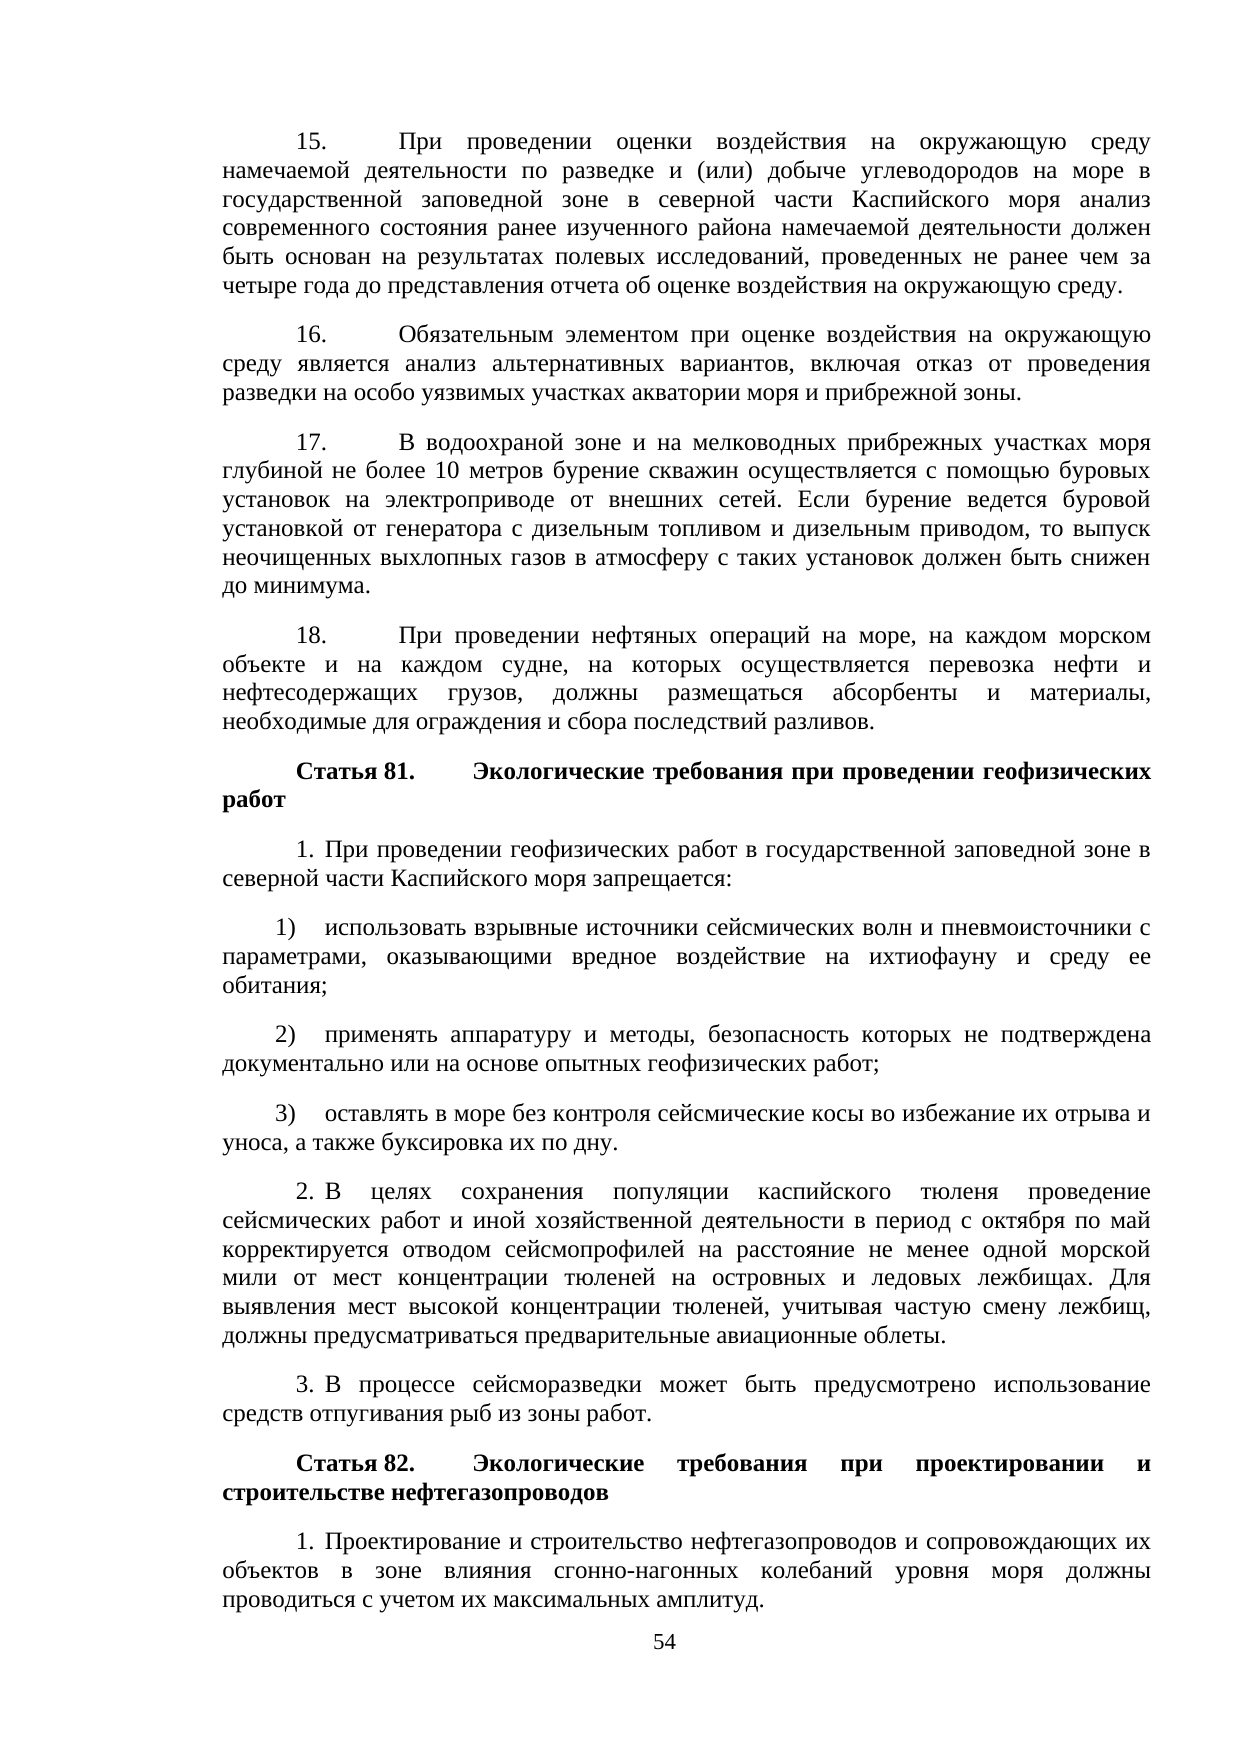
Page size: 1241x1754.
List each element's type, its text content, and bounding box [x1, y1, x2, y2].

list Обязательным элементом при оценке воздействия на окружающую среду является анализ альтернативных вариантов, включая отказ от проведения разведки на особо уязвимых участках акватории моря и прибрежной зоны. [222, 319, 1152, 406]
list Проектирование и строительство нефтегазопроводов и сопровождающих их объектов в зоне влияния сгонно-нагонных колебаний уровня моря должны проводиться с учетом их максимальных амплитуд. [222, 1526, 1152, 1612]
list В водоохраной зоне и на мелководных прибрежных участках моря глубиной не более 10 метров бурение скважин осуществляется с помощью буровых установок на электроприводе от внешних сетей. Если бурение ведется буровой установкой от генератора с дизельным топливом и дизельным приводом, то выпуск неочищенных выхлопных газов в атмосферу с таких установок должен быть снижен до минимума. [222, 427, 1152, 599]
list В процессе сейсморазведки может быть предусмотрено использование средств отпугивания рыб из зоны работ. [222, 1369, 1152, 1427]
list При проведении нефтяных операций на море, на каждом морском объекте и на каждом судне, на которых осуществляется перевозка нефти и нефтесодержащих грузов, должны размещаться абсорбенты и материалы, необходимые для ограждения и сбора последствий разливов. [222, 620, 1152, 735]
list В целях сохранения популяции каспийского тюленя проведение сейсмических работ и иной хозяйственной деятельности в период с октября по май корректируется отводом сейсмопрофилей на расстояние не менее одной морской мили от мест концентрации тюленей на островных и ледовых лежбищах. Для выявления мест высокой концентрации тюленей, учитывая частую смену лежбищ, должны предусматриваться предварительные авиационные облеты. [222, 1176, 1152, 1349]
list оставлять в море без контроля сейсмические косы во избежание их отрыва и уноса, а также буксировка их по дну. [222, 1098, 1152, 1155]
subtitle Экологические требования при проведении геофизических работ [222, 756, 1152, 813]
list использовать взрывные источники сейсмических волн и пневмоисточники с параметрами, оказывающими вредное воздействие на ихтиофауну и среду ее обитания; [222, 912, 1152, 999]
list применять аппаратуру и методы, безопасность которых не подтверждена документально или на основе опытных геофизических работ; [222, 1019, 1152, 1077]
list При проведении оценки воздействия на окружающую среду намечаемой деятельности по разведке и (или) добыче углеводородов на море в государственной заповедной зоне в северной части Каспийского моря анализ современного состояния ранее изученного района намечаемой деятельности должен быть основан на результатах полевых исследований, проведенных не ранее чем за четыре года до представления отчета об оценке воздействия на окружающую среду. [222, 126, 1152, 299]
subtitle Экологические требования при проектировании и строительстве нефтегазопроводов [222, 1448, 1152, 1505]
list При проведении геофизических работ в государственной заповедной зоне в северной части Каспийского моря запрещается: [222, 834, 1152, 892]
